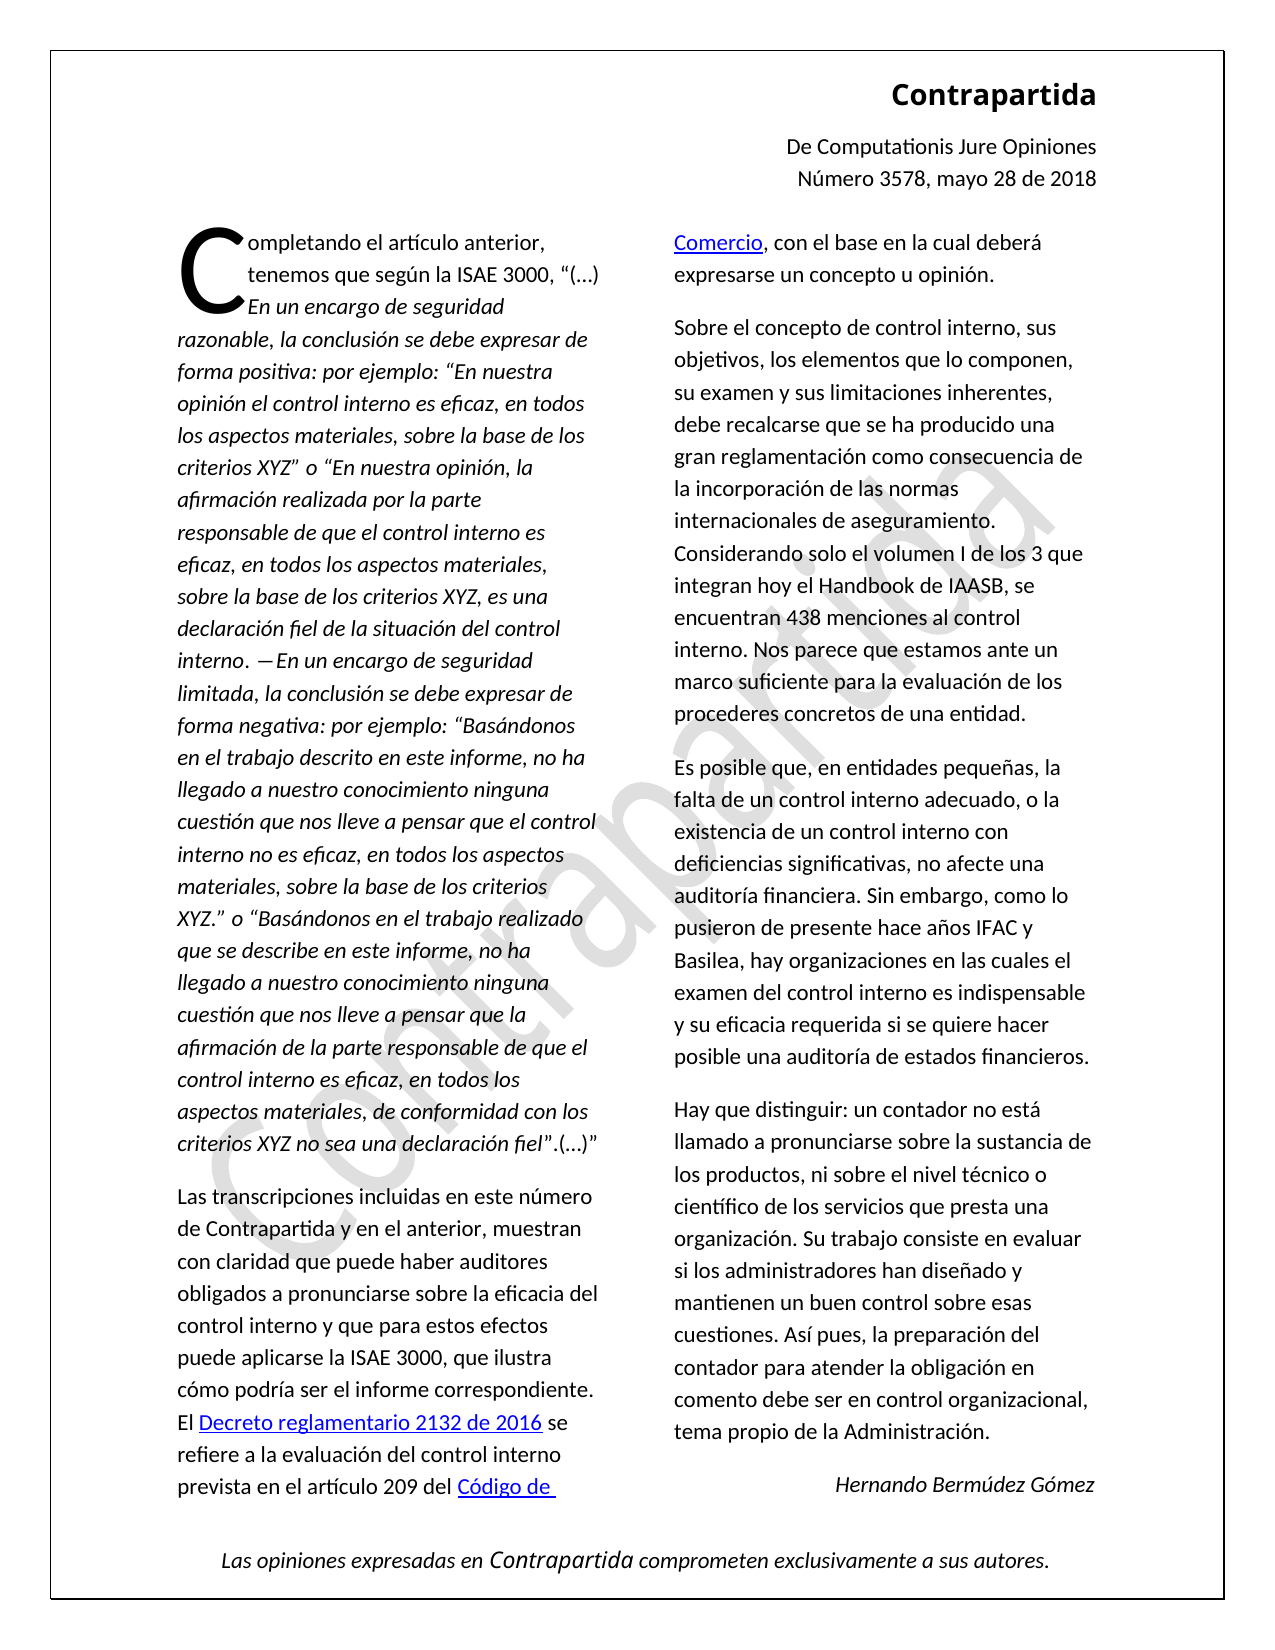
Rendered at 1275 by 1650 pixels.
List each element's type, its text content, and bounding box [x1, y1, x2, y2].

text ompletando el artículo anterior, tenemos que según la ISAE 3000, “(…) En un encargo de seguridad razonable, la conclusión se debe expresar de forma positiva: por ejemplo: “En nuestra opinión el control interno es eficaz, en todos los aspectos materiales, sobre la base de los criterios XYZ” o “En nuestra opinión, la afirmación realizada por la parte responsable de que el control interno es eficaz, en todos los aspectos materiales, sobre la base de los criterios XYZ, es una declaración fiel de la situación del control interno. ―En un encargo de seguridad limitada, la conclusión se debe expresar de forma negativa: por ejemplo: “Basándonos en el trabajo descrito en este informe, no ha llegado a nuestro conocimiento ninguna cuestión que nos lleve a pensar que el control interno no es eficaz, en todos los aspectos materiales, sobre la base de los criterios XYZ.” o “Basándonos en el trabajo realizado que se describe en este informe, no ha llegado a nuestro conocimiento ninguna cuestión que nos lleve a pensar que la afirmación de la parte responsable de que el control interno es eficaz, en todos los aspectos materiales, de conformidad con los criterios XYZ no sea una declaración fiel”.(…)” [177, 228, 600, 1157]
text Hay que distinguir: un contador no está llamado a pronunciarse sobre la sustancia de los productos, ni sobre el nivel técnico o científico de los servicios que presta una organización. Su trabajo consiste en evaluar si los administradores han diseñado y mantienen un buen control sobre esas cuestiones. Así pues, la preparación del contador para atender la obligación en comento debe ser en control organizacional, tema propio de la Administración. [674, 1095, 1097, 1445]
text Las transcripciones incluidas en este número de Contrapartida y en el anterior, muestran con claridad que puede haber auditores obligados a pronunciarse sobre la eficacia del control interno y que para estos efectos puede aplicarse la ISAE 3000, que ilustra cómo podría ser el informe correspondiente. El Decreto reglamentario 2132 de 2016 se refiere a la evaluación del control interno prevista en el artículo 209 del Código de Comercio, con el base en la cual deberá expresarse un concepto u opinión. [177, 1182, 600, 1500]
text Es posible que, en entidades pequeñas, la falta de un control interno adecuado, o la existencia de un control interno con deficiencias significativas, no afecte una auditoría financiera. Sin embargo, como lo pusieron de presente hace años IFAC y Basilea, hay organizaciones en las cuales el examen del control interno es indispensable y su eficacia requerida si se quiere hacer posible una auditoría de estados financieros. [674, 753, 1097, 1070]
text Sobre el concepto de control interno, sus objetivos, los elementos que lo componen, su examen y sus limitaciones inherentes, debe recalcarse que se ha producido una gran reglamentación como consecuencia de la incorporación de las normas internacionales de aseguramiento. Considerando solo el volumen I de los 3 que integran hoy el Handbook de IAASB, se encuentran 438 menciones al control interno. Nos parece que estamos ante un marco suficiente para la evaluación de los procederes concretos de una entidad. [674, 313, 1097, 728]
text Hernando Bermúdez Gómez [674, 1470, 1097, 1498]
